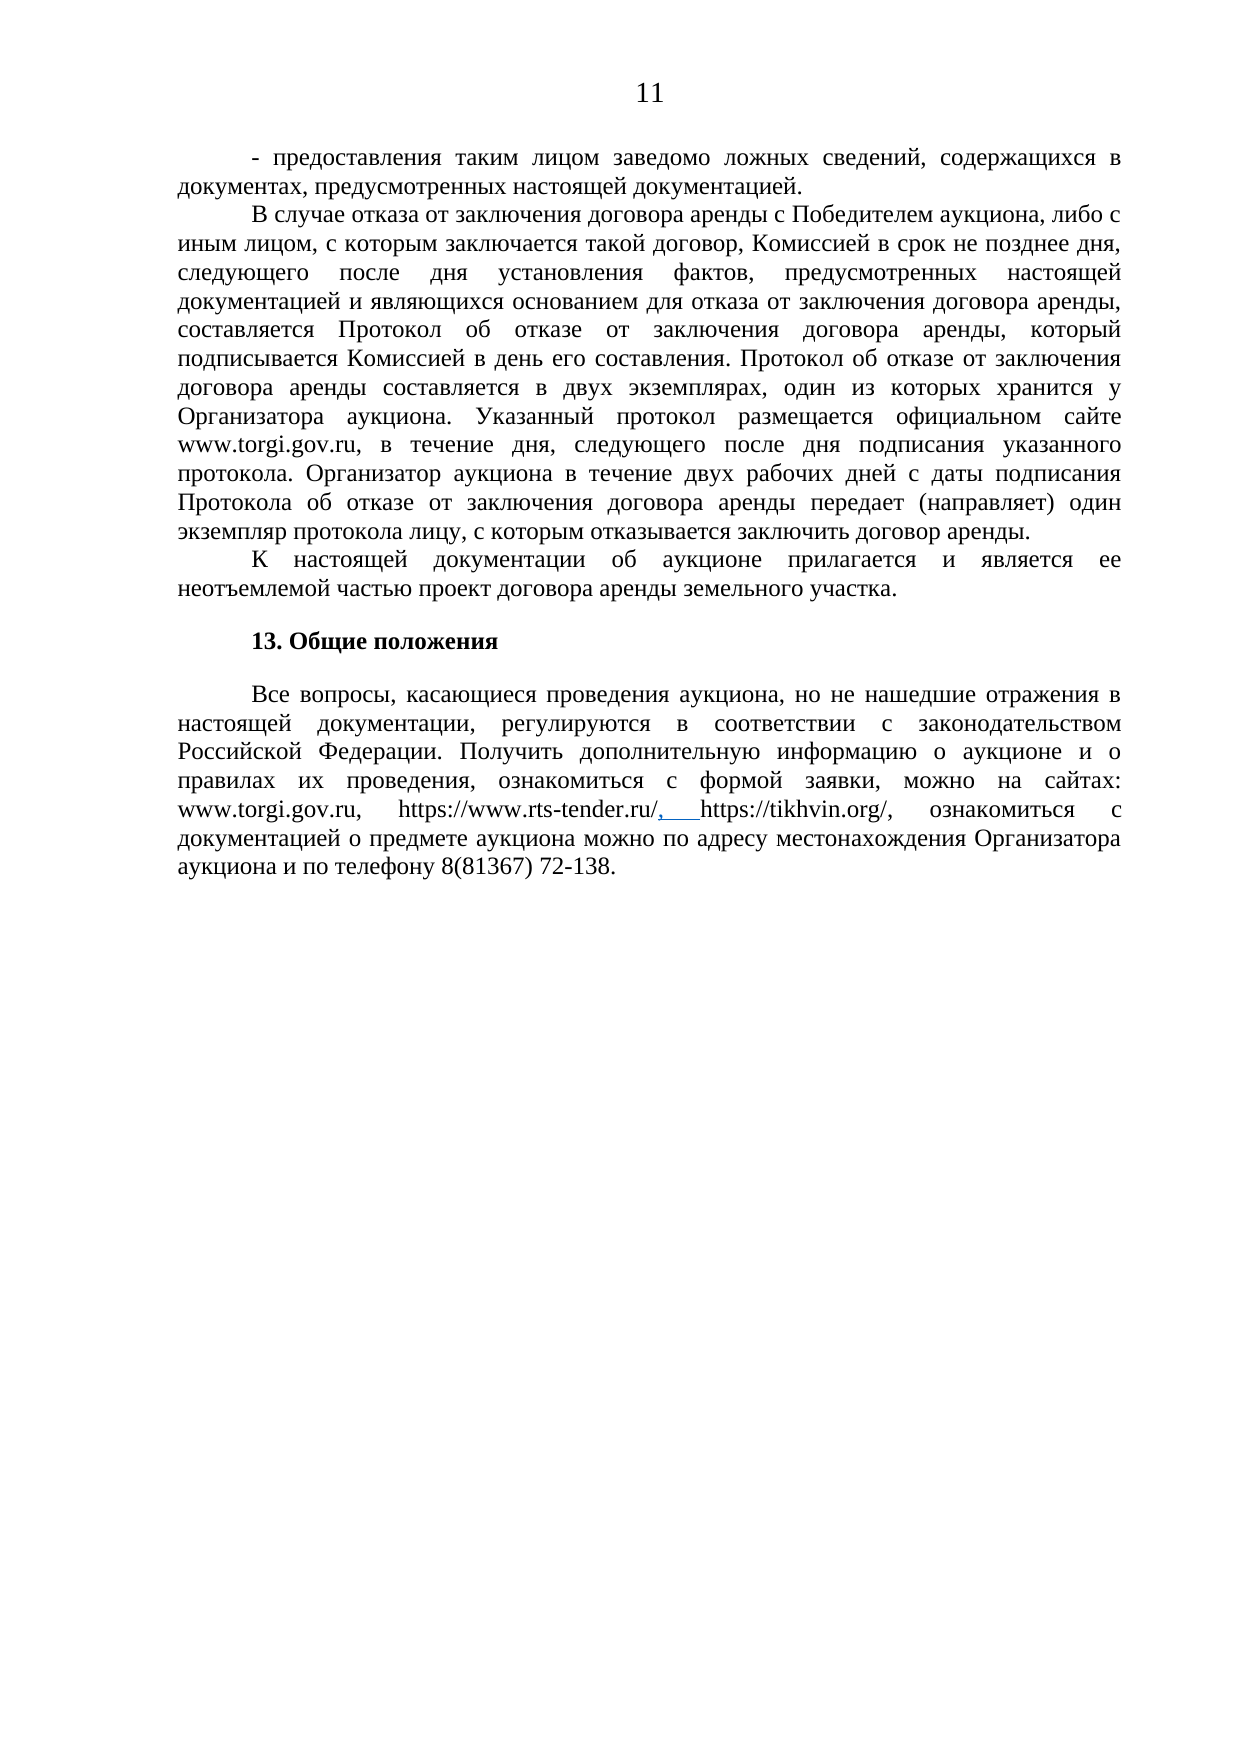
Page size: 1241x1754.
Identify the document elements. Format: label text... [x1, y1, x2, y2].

text Все вопросы, касающиеся проведения аукциона, но не нашедшие отражения в настоящей документации, регулируются в соответствии с законодательством Российской Федерации. Получить дополнительную информацию о аукционе и о правилах их проведения, ознакомиться с формой заявки, можно на сайтах: www.torgi.gov.ru, https://www.rts-tender.ru/, https://tikhvin.org/, ознакомиться с документацией о предмете аукциона можно по адресу местонахождения Организатора аукциона и по телефону 8(81367) 72-138. [177, 679, 1122, 880]
text В случае отказа от заключения договора аренды с Победителем аукциона, либо с иным лицом, с которым заключается такой договор, Комиссией в срок не позднее дня, следующего после дня установления фактов, предусмотренных настоящей документацией и являющихся основанием для отказа от заключения договора аренды, составляется Протокол об отказе от заключения договора аренды, который подписывается Комиссией в день его составления. Протокол об отказе от заключения договора аренды составляется в двух экземплярах, один из которых хранится у Организатора аукциона. Указанный протокол размещается официальном сайте www.torgi.gov.ru, в течение дня, следующего после дня подписания указанного протокола. Организатор аукциона в течение двух рабочих дней с даты подписания Протокола об отказе от заключения договора аренды передает (направляет) один экземпляр протокола лицу, с которым отказывается заключить договор аренды. [177, 199, 1122, 544]
text - предоставления таким лицом заведомо ложных сведений, содержащихся в документах, предусмотренных настоящей документацией. [177, 142, 1122, 199]
text 13. Общие положения [177, 626, 1122, 655]
text К настоящей документации об аукционе прилагается и является ее неотъемлемой частью проект договора аренды земельного участка. [177, 544, 1122, 602]
